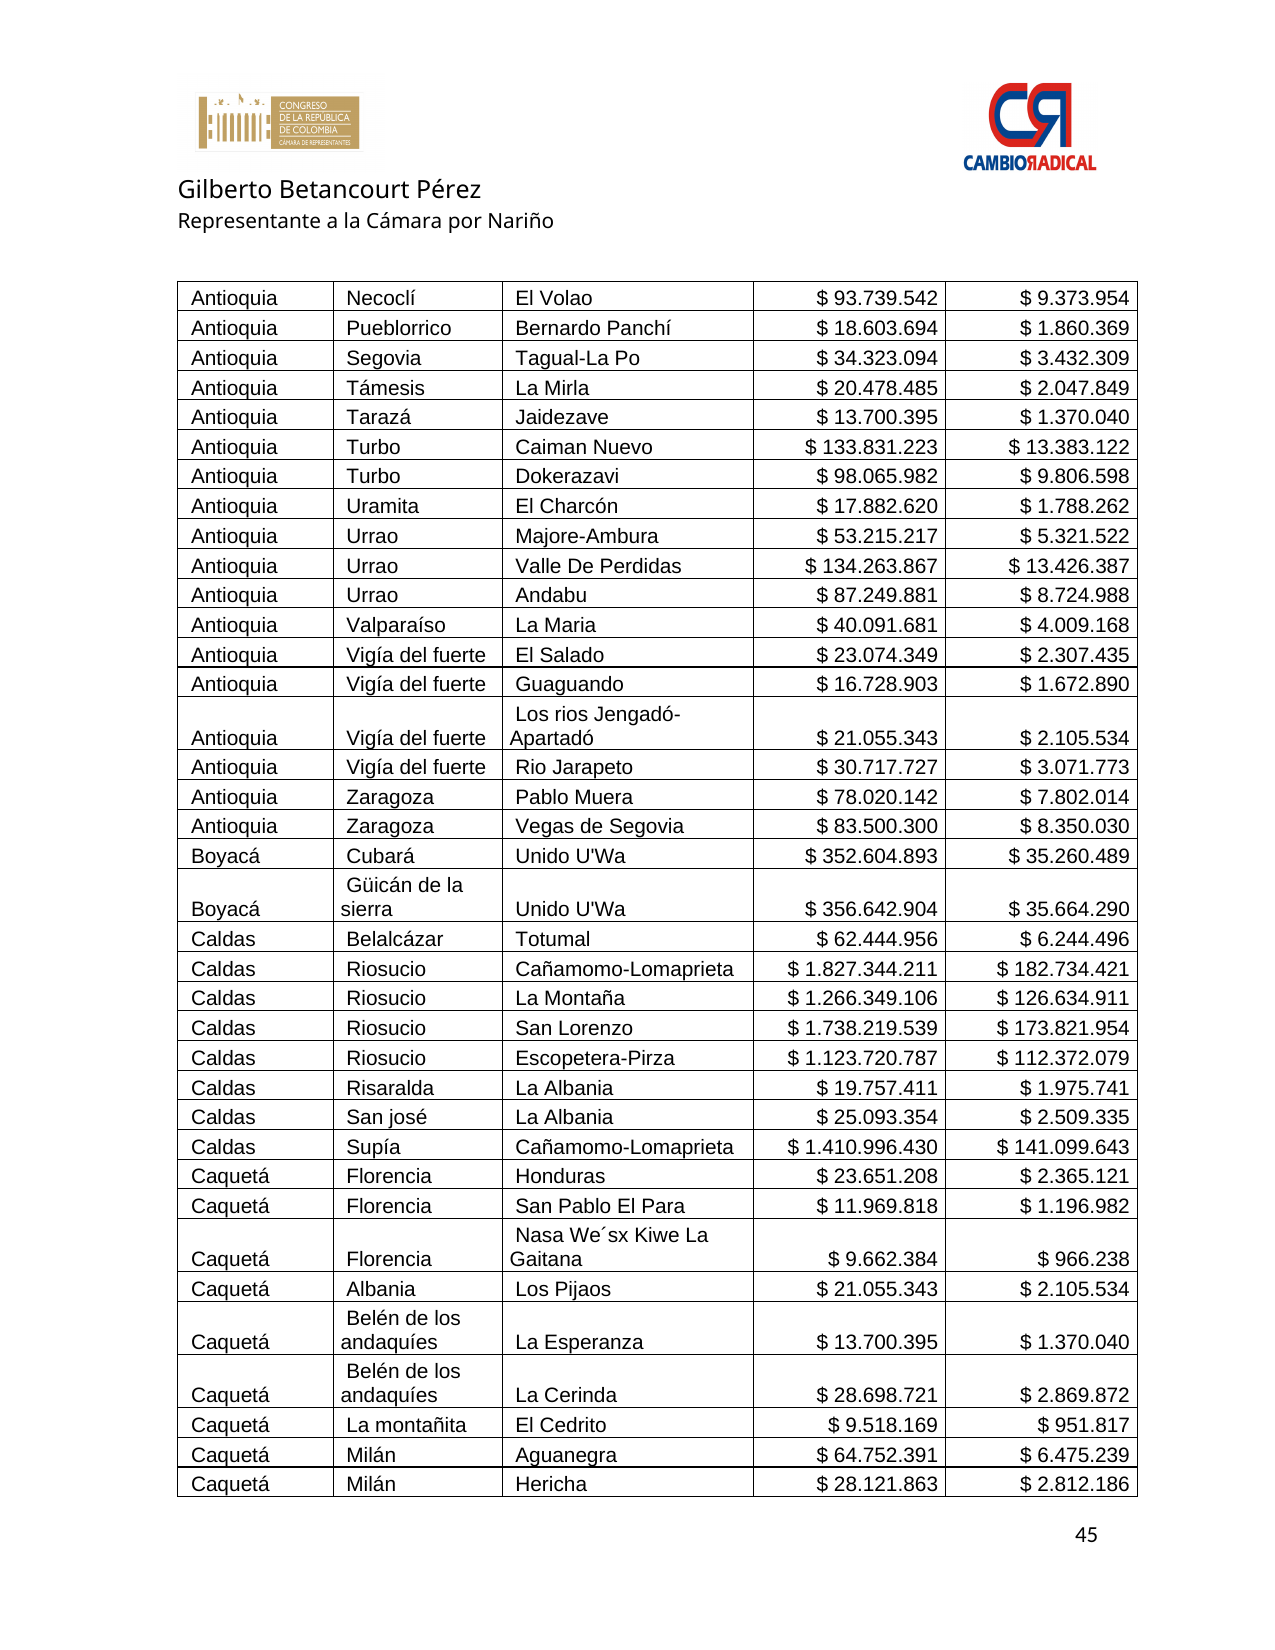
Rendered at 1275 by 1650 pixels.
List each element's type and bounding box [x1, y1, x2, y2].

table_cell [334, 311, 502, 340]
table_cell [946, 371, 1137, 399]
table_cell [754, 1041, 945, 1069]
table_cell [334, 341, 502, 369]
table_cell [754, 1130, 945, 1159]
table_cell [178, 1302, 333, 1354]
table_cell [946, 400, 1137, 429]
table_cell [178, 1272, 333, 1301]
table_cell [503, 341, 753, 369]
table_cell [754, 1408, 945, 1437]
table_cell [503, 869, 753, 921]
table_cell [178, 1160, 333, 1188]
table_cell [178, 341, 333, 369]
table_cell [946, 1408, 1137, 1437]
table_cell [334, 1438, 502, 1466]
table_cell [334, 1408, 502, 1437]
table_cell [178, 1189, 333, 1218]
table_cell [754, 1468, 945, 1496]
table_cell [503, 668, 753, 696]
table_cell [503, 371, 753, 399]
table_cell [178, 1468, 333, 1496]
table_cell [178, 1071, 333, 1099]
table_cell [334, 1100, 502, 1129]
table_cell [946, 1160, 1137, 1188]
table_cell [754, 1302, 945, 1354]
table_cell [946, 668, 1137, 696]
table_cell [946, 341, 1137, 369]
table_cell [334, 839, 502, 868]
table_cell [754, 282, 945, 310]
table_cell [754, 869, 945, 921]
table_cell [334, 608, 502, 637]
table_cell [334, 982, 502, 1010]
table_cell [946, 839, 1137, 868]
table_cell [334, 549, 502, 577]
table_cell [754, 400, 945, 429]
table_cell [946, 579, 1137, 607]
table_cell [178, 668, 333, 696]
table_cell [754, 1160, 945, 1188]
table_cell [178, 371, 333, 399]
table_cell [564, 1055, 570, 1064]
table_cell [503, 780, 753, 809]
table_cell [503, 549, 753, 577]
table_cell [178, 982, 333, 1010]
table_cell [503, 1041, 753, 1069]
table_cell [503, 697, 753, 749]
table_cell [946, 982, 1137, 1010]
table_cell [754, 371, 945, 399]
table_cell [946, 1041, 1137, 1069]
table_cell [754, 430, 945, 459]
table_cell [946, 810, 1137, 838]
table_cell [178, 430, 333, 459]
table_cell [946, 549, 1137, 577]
picture [177, 73, 385, 173]
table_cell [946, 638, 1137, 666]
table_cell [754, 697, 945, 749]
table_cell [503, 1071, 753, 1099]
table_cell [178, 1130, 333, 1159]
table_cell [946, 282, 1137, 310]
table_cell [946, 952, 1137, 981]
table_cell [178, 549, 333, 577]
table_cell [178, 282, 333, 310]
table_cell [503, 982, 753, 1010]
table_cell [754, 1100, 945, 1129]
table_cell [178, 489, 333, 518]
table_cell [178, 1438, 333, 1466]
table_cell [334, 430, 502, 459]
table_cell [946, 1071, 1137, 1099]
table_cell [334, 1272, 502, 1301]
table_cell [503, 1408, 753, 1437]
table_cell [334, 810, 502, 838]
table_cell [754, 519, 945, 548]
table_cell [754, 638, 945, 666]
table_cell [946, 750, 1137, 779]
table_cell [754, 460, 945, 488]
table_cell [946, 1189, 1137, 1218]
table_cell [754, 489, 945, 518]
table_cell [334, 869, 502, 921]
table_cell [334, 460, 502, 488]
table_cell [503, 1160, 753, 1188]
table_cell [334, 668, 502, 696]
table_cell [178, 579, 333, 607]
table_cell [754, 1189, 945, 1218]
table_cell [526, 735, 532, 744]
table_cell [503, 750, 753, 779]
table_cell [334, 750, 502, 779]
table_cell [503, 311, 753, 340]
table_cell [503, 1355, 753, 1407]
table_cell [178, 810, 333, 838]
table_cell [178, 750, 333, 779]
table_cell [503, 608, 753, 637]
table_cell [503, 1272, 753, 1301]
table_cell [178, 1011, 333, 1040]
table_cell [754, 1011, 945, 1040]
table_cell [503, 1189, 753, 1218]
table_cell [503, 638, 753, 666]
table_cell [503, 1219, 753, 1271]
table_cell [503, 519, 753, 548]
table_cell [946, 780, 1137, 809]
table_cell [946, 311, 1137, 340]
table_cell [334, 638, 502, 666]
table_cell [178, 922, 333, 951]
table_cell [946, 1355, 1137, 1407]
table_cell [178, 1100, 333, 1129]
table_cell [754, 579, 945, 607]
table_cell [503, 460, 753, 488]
picture [962, 82, 1098, 173]
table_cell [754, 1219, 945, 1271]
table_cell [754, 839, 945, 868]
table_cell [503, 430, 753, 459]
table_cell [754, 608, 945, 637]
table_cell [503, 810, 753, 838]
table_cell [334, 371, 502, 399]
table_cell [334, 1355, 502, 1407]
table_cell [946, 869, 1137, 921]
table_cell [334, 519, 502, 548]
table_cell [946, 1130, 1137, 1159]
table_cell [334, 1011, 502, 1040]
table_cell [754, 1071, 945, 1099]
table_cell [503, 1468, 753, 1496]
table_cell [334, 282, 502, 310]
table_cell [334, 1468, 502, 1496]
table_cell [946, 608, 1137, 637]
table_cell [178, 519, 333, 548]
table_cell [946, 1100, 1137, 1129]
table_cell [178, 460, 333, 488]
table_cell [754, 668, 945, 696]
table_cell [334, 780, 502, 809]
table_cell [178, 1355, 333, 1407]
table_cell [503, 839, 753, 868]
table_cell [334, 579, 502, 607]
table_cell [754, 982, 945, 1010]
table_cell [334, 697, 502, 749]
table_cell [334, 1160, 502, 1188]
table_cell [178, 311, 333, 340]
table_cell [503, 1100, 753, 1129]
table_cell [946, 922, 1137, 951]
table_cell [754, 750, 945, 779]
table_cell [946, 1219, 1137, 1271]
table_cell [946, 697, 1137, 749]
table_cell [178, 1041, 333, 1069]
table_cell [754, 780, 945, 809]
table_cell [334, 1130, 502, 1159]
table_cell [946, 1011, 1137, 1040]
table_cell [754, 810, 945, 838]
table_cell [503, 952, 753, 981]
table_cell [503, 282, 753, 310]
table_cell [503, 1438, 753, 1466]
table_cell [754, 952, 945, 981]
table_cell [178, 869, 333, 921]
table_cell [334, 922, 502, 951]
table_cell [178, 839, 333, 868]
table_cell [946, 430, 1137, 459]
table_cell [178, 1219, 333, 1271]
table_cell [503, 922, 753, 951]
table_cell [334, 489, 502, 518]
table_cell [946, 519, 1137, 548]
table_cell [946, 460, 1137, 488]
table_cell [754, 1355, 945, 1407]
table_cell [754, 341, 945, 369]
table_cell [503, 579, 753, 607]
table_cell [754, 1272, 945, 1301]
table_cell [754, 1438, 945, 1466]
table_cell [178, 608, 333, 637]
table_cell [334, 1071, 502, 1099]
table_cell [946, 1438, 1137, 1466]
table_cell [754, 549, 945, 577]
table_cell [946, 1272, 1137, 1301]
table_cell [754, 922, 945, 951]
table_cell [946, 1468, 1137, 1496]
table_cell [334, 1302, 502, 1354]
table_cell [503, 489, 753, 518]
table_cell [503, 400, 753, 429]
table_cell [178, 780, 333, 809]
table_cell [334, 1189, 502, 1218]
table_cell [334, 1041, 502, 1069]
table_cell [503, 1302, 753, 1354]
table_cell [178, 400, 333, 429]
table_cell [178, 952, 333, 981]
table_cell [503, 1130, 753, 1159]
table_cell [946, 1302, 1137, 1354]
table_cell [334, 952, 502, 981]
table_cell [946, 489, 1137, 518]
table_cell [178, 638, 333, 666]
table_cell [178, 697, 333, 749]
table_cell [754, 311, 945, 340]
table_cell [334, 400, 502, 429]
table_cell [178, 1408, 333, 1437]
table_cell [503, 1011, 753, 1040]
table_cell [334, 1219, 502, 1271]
